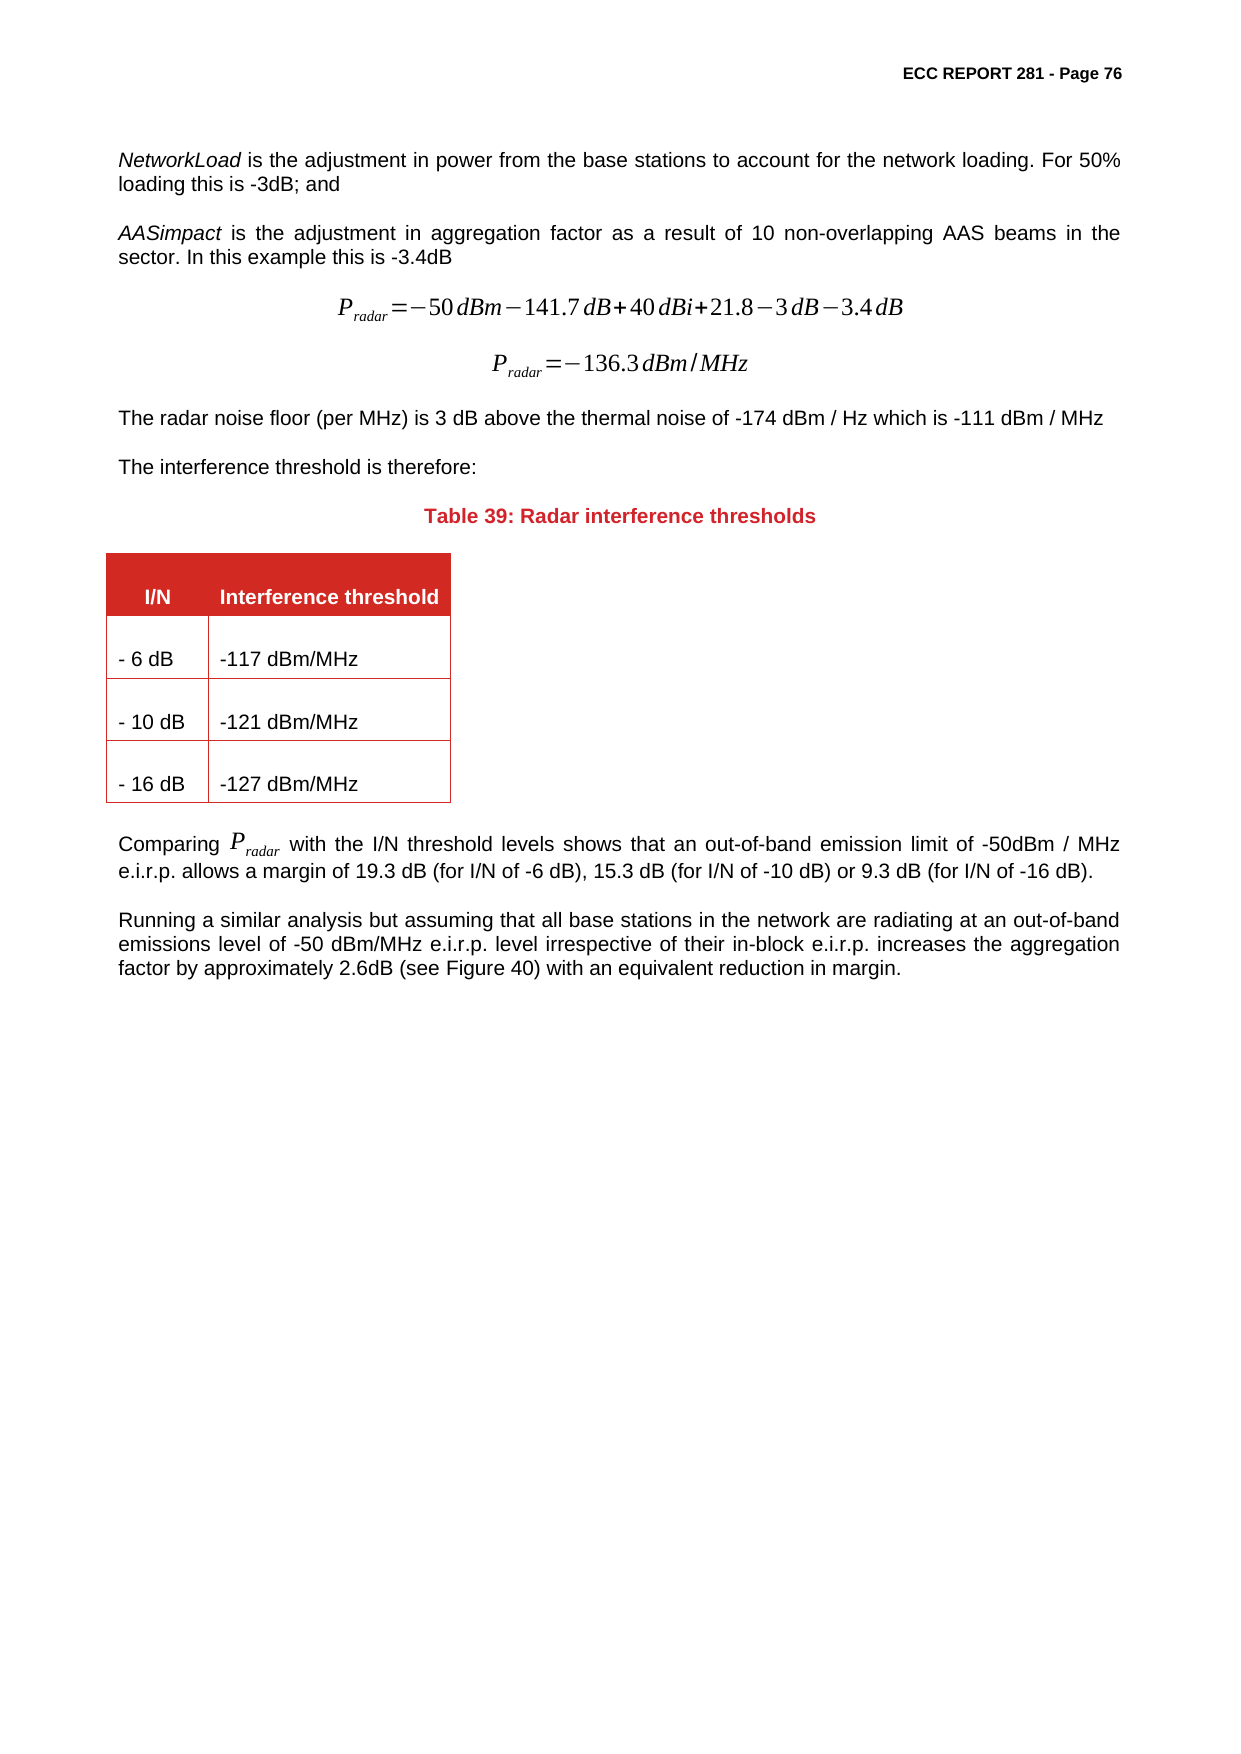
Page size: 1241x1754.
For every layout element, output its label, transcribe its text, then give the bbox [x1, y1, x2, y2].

table_header Interference threshold [209, 554, 450, 615]
text The radar noise floor (per MHz) is 3 dB above the thermal noise of -174 dBm / Hz which is -111 dBm / MHz [118, 406, 1122, 430]
text Running a similar analysis but assuming that all base stations in the network are radiating at an out-of-band emissions level of -50 dBm/MHz e.i.r.p. level irrespective of their in-block e.i.r.p. increases the aggregation factor by approximately 2.6dB (see Figure 40) with an equivalent reduction in margin. [118, 908, 1122, 980]
table_cell -127 dBm/MHz [209, 741, 450, 802]
text Comparing with the I/N threshold levels shows that an out-of-band emission limit of -50dBm / MHz e.i.r.p. allows a margin of 19.3 dB (for I/N of -6 dB), 15.3 dB (for I/N of -10 dB) or 9.3 dB (for I/N of -16 dB). [118, 828, 1122, 883]
table_header I/N [107, 554, 208, 615]
text Table 39: Radar interference thresholds [118, 504, 1122, 528]
text AASimpact is the adjustment in aggregation factor as a result of 10 non-overlapping AAS beams in the sector. In this example this is -3.4dB [118, 221, 1122, 268]
text The interference threshold is therefore: [118, 455, 1122, 479]
table_cell -117 dBm/MHz [209, 616, 450, 677]
table_cell - 10 dB [107, 679, 208, 740]
table_cell - 6 dB [107, 616, 208, 677]
table_cell -121 dBm/MHz [209, 679, 450, 740]
text NetworkLoad is the adjustment in power from the base stations to account for the network loading. For 50% loading this is -3dB; and [118, 148, 1122, 196]
table_cell - 16 dB [107, 741, 208, 802]
